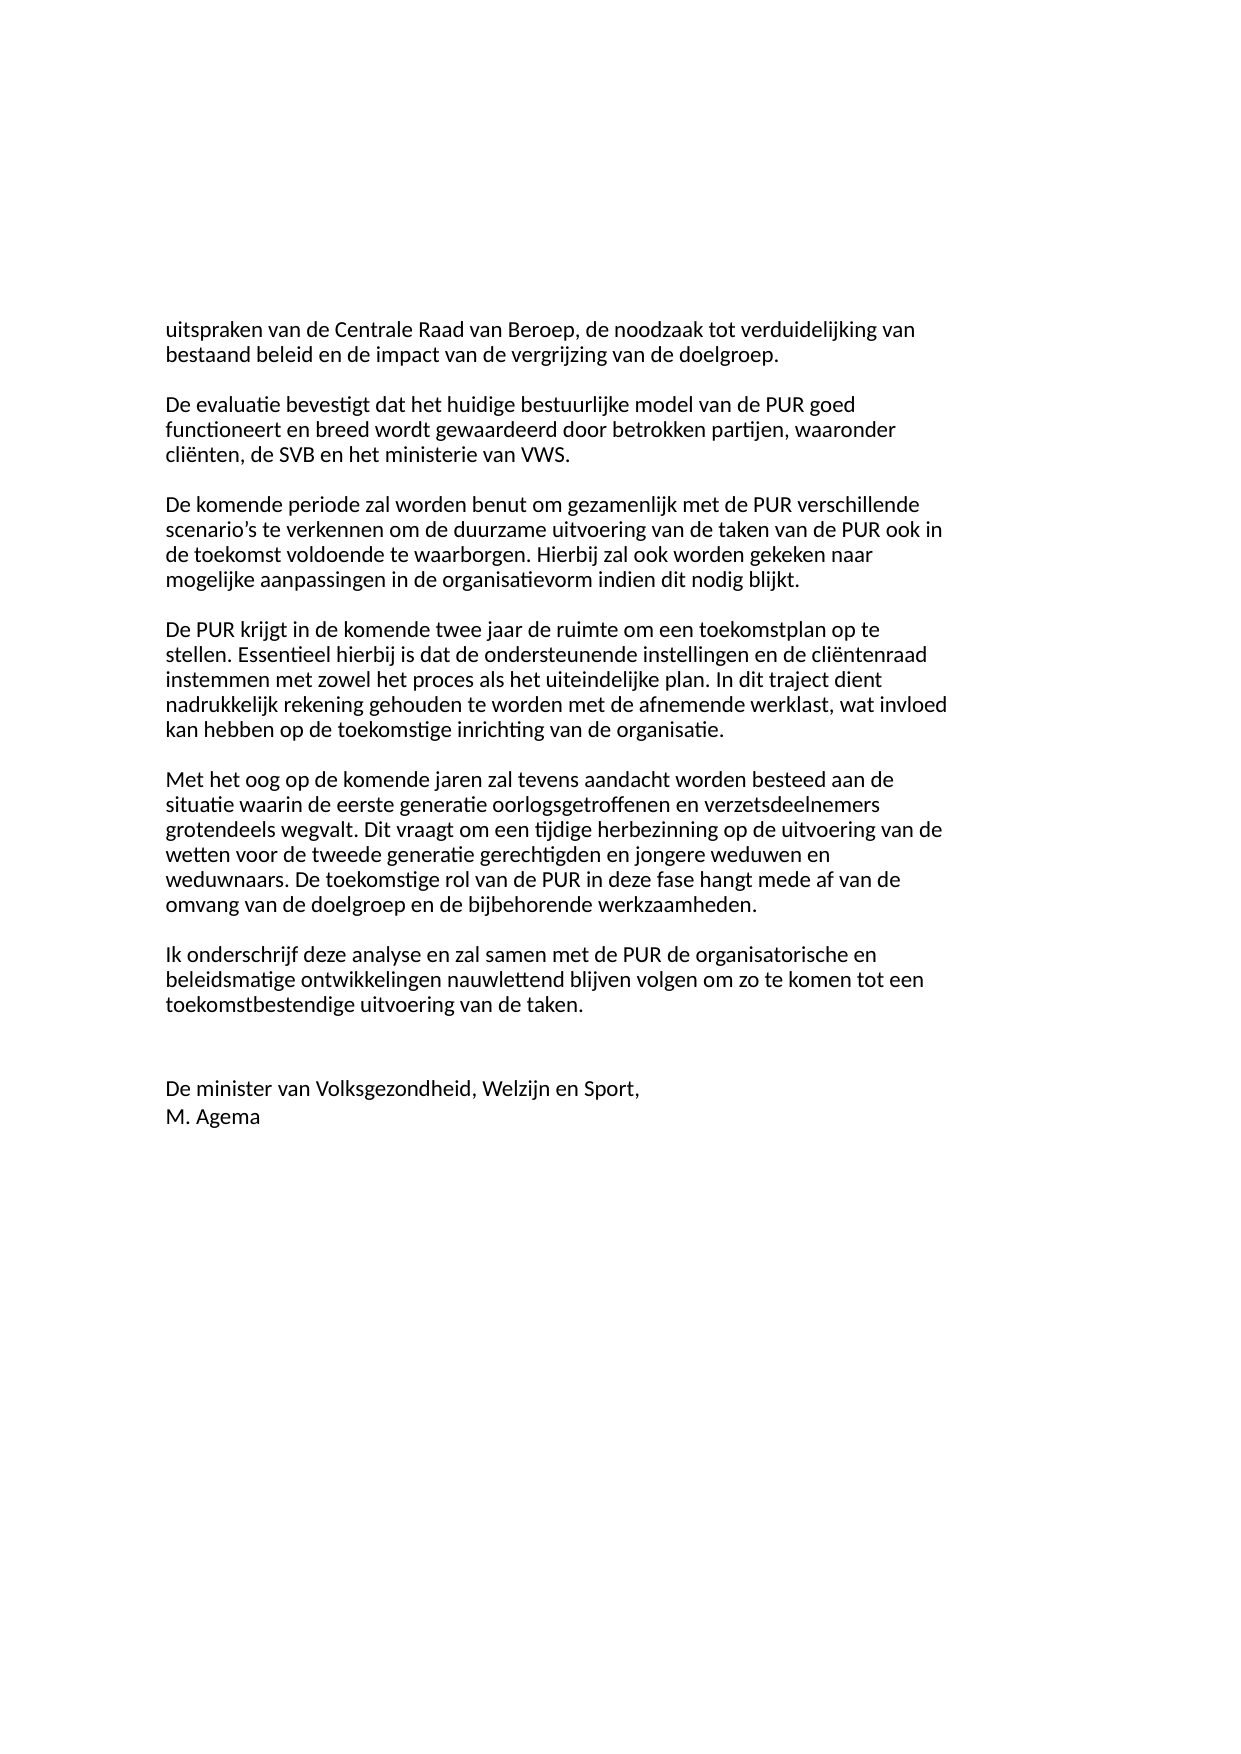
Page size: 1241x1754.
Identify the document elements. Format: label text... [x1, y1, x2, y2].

text De minister van Volksgezondheid, Welzijn en Sport, [165, 1074, 951, 1102]
text Ik onderschrijf deze analyse en zal samen met de PUR de organisatorische en beleidsmatige ontwikkelingen nauwlettend blijven volgen om zo te komen tot een toekomstbestendige uitvoering van de taken. [165, 943, 951, 1018]
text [165, 318, 951, 368]
text M. Agema [165, 1102, 951, 1130]
text De evaluatie bevestigt dat het huidige bestuurlijke model van de PUR goed functioneert en breed wordt gewaardeerd door betrokken partijen, waaronder cliënten, de SVB en het ministerie van VWS. [165, 393, 951, 468]
text De komende periode zal worden benut om gezamenlijk met de PUR verschillende scenario’s te verkennen om de duurzame uitvoering van de taken van de PUR ook in de toekomst voldoende te waarborgen. Hierbij zal ook worden gekeken naar mogelijke aanpassingen in de organisatievorm indien dit nodig blijkt. [165, 493, 951, 593]
text Met het oog op de komende jaren zal tevens aandacht worden besteed aan de situatie waarin de eerste generatie oorlogsgetroffenen en verzetsdeelnemers grotendeels wegvalt. Dit vraagt om een tijdige herbezinning op de uitvoering van de wetten voor de tweede generatie gerechtigden en jongere weduwen en weduwnaars. De toekomstige rol van de PUR in deze fase hangt mede af van de omvang van de doelgroep en de bijbehorende werkzaamheden. [165, 768, 951, 918]
text De PUR krijgt in de komende twee jaar de ruimte om een toekomstplan op te stellen. Essentieel hierbij is dat de ondersteunende instellingen en de cliëntenraad instemmen met zowel het proces als het uiteindelijke plan. In dit traject dient nadrukkelijk rekening gehouden te worden met de afnemende werklast, wat invloed kan hebben op de toekomstige inrichting van de organisatie. [165, 618, 951, 743]
